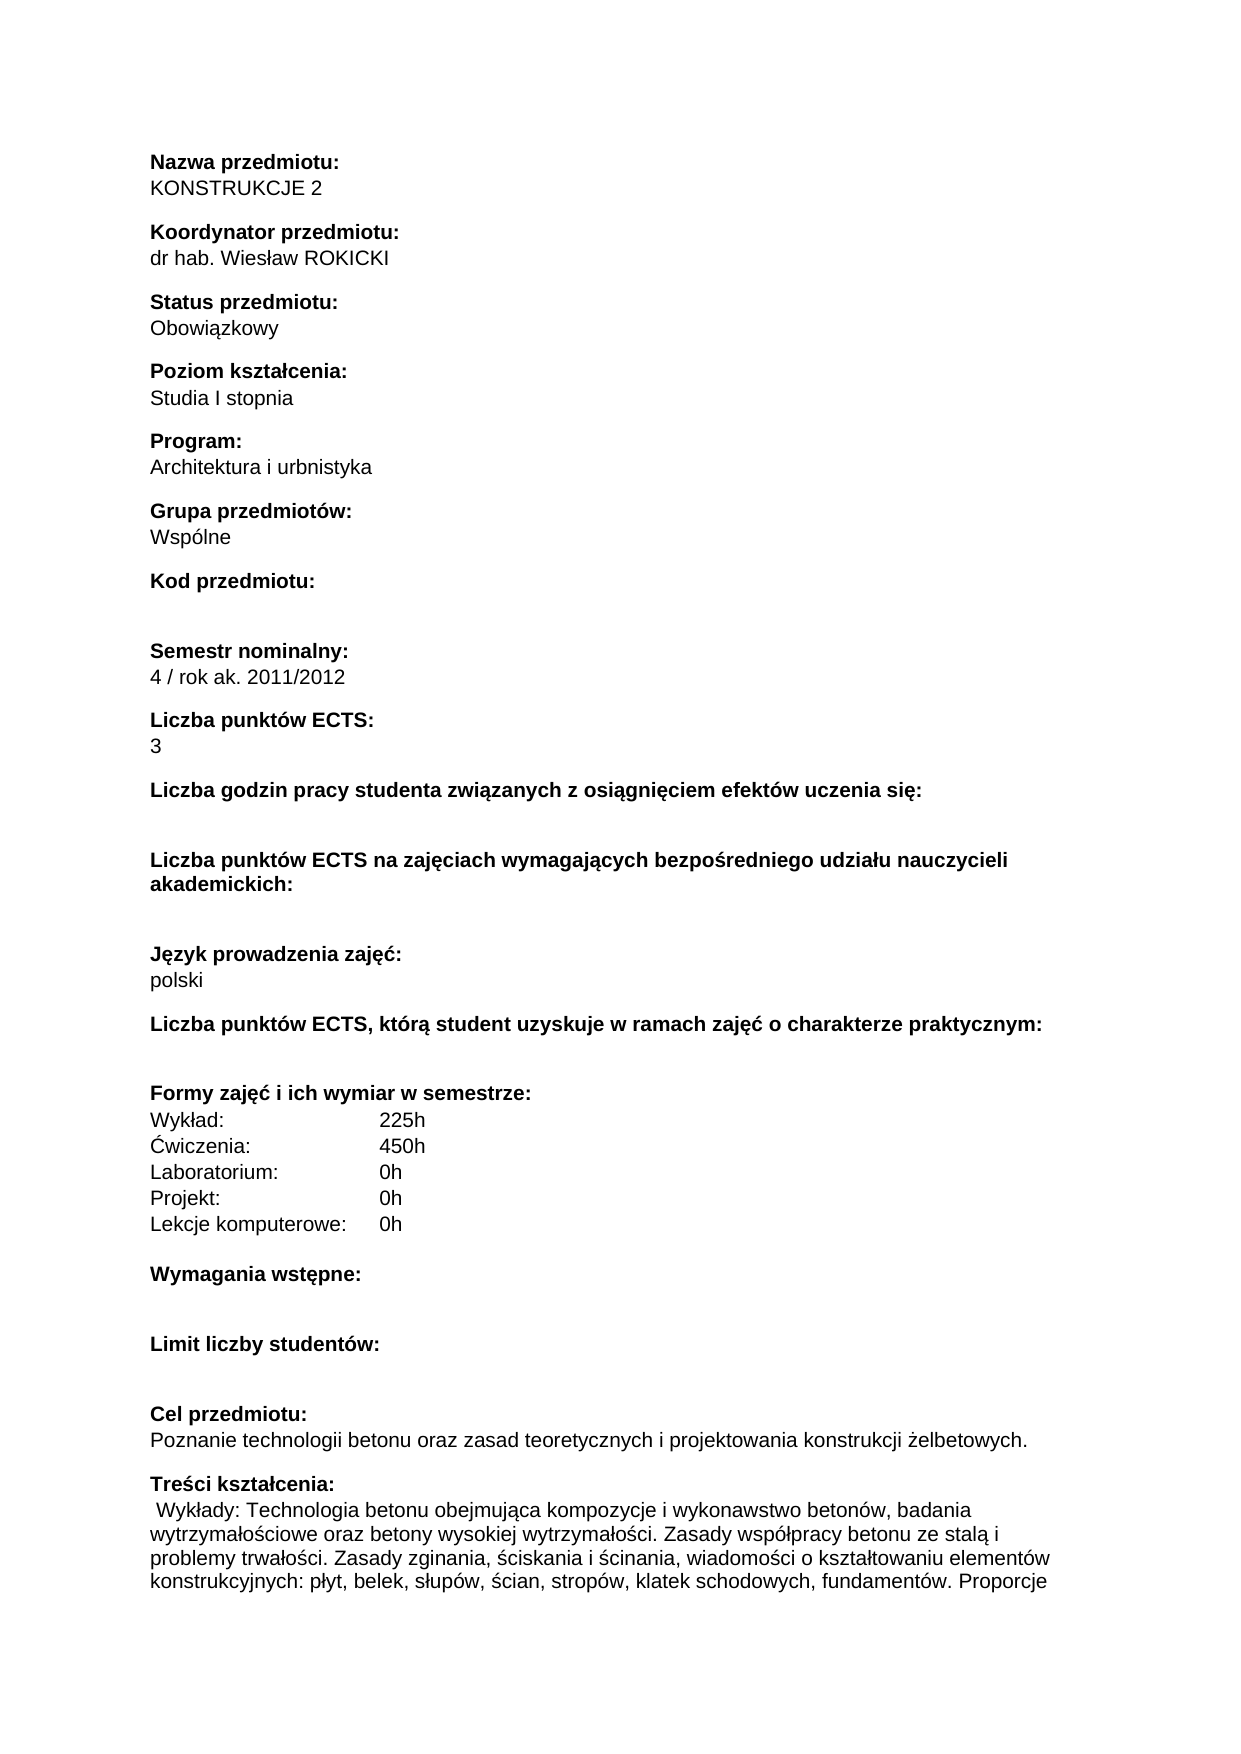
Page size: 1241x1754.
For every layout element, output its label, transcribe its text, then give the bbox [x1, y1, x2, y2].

text Liczba punktów ECTS, którą student uzyskuje w ramach zajęć o charakterze praktycznym: [150, 1011, 1090, 1035]
text Wspólne [150, 525, 1090, 549]
table_cell 0h [369, 1184, 597, 1210]
table_cell Ćwiczenia: [140, 1134, 367, 1158]
text Limit liczby studentów: [150, 1332, 1090, 1356]
text Liczba godzin pracy studenta związanych z osiągnięciem efektów uczenia się: [150, 778, 1090, 802]
text KONSTRUKCJE 2 [150, 176, 1090, 200]
text Język prowadzenia zajęć: [150, 942, 1090, 966]
table_cell Projekt: [140, 1186, 367, 1210]
table_header Wykład: [140, 1108, 367, 1132]
table_cell Lekcje komputerowe: [140, 1212, 367, 1236]
text Poznanie technologii betonu oraz zasad teoretycznych i projektowania konstrukcji żelbetowych. [150, 1428, 1090, 1452]
text Koordynator przedmiotu: [150, 220, 1090, 244]
text Status przedmiotu: [150, 289, 1090, 313]
text Semestr nominalny: [150, 638, 1090, 662]
table_cell 0h [369, 1158, 597, 1184]
text Formy zajęć i ich wymiar w semestrze: [150, 1081, 1090, 1105]
table_cell 0h [369, 1210, 597, 1236]
text Obowiązkowy [150, 316, 1090, 339]
text Cel przedmiotu: [150, 1402, 1090, 1426]
text polski [150, 968, 1090, 992]
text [150, 1497, 1090, 1593]
text Treści kształcenia: [150, 1471, 1090, 1495]
text Liczba punktów ECTS na zajęciach wymagających bezpośredniego udziału nauczycieli akademickich: [150, 848, 1090, 896]
text Kod przedmiotu: [150, 569, 1090, 593]
text Poziom kształcenia: [150, 359, 1090, 383]
text dr hab. Wiesław ROKICKI [150, 246, 1090, 270]
text Nazwa przedmiotu: [150, 150, 1090, 174]
text Studia I stopnia [150, 385, 1090, 409]
text Architektura i urbnistyka [150, 455, 1090, 479]
text Liczba punktów ECTS: [150, 708, 1090, 732]
table_header 225h [369, 1108, 597, 1132]
text 3 [150, 734, 1090, 758]
text Grupa przedmiotów: [150, 499, 1090, 523]
table_cell 450h [369, 1132, 597, 1158]
text Program: [150, 429, 1090, 453]
text Wymagania wstępne: [150, 1262, 1090, 1286]
table_cell Laboratorium: [140, 1160, 367, 1184]
text 4 / rok ak. 2011/2012 [150, 664, 1090, 688]
